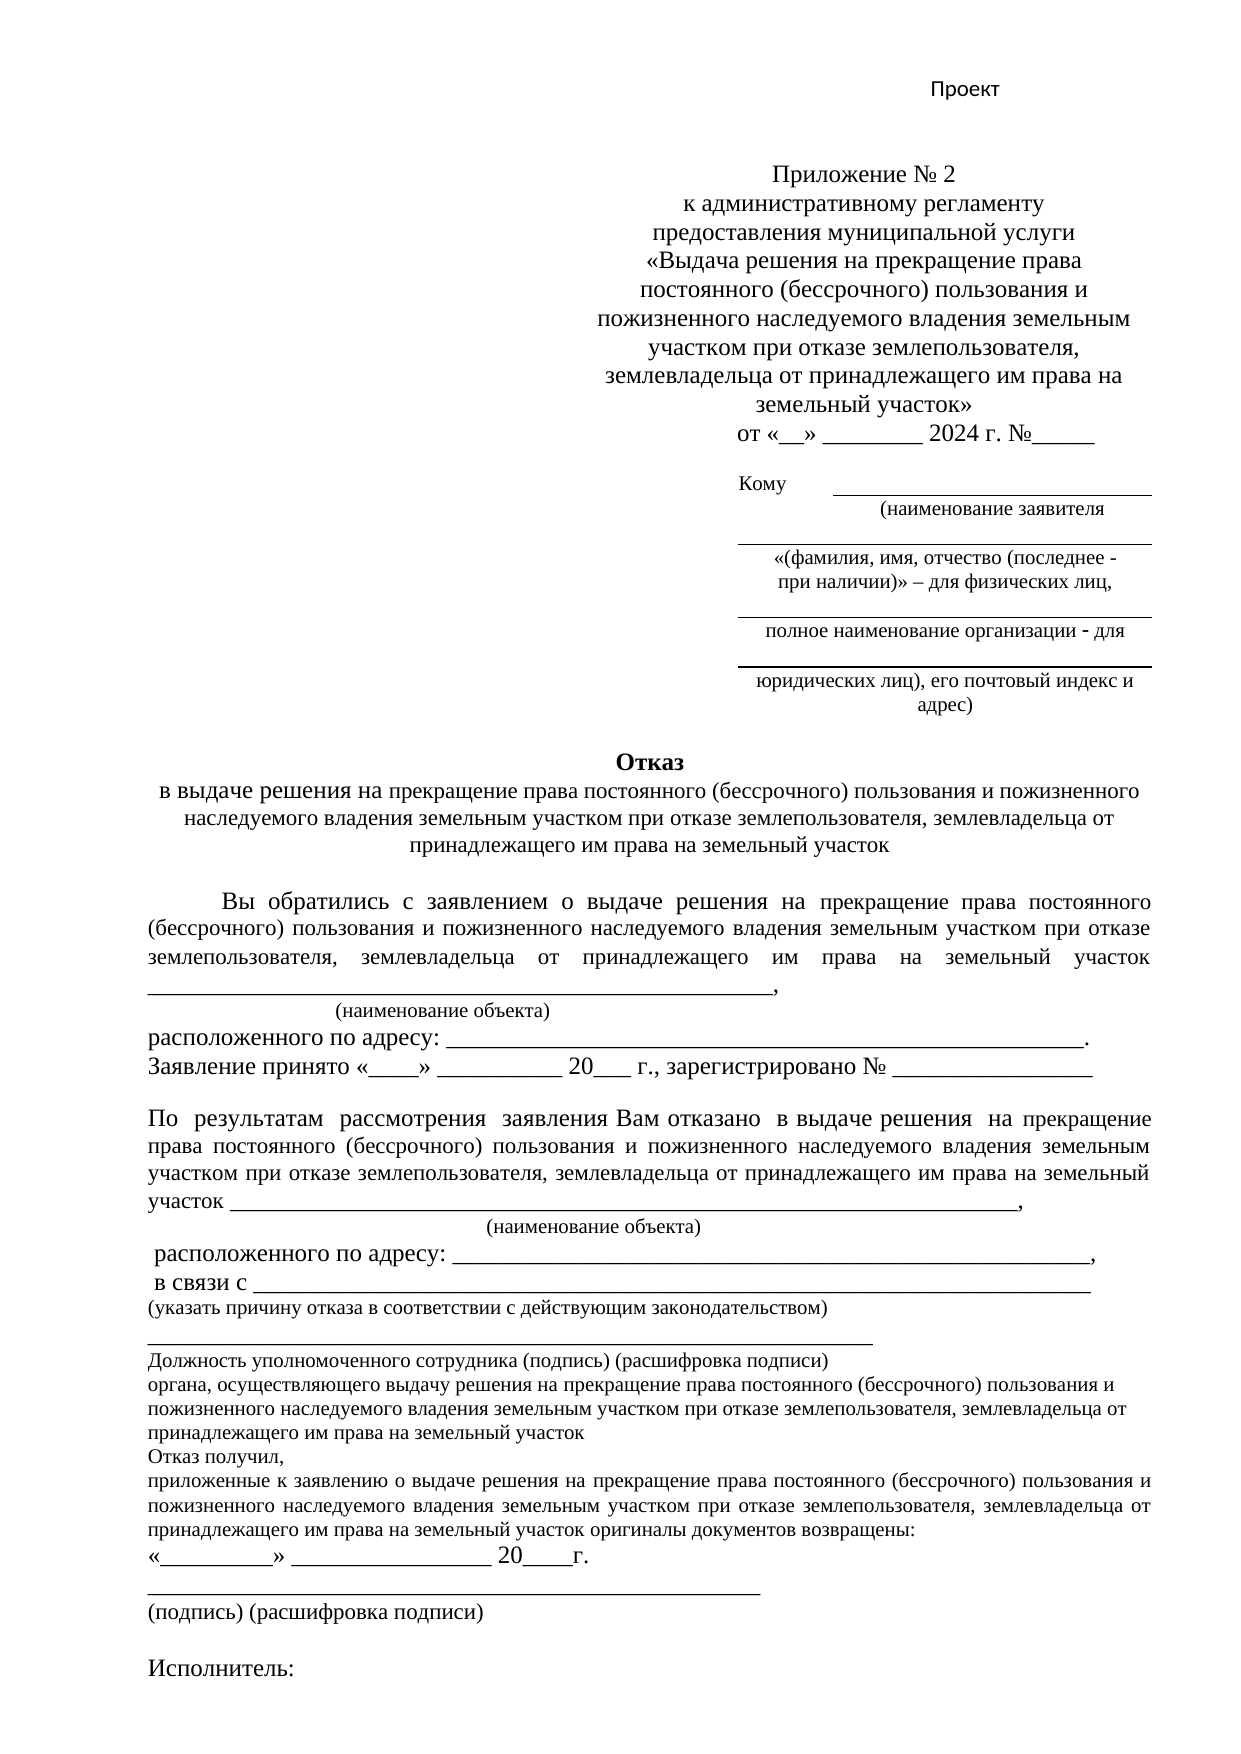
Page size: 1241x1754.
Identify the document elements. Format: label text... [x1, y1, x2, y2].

text (подпись) (расшифровка подписи) [148, 1598, 1152, 1624]
text от «__» ________ 2024 г. №_____ [679, 418, 1152, 447]
text Исполнитель: [148, 1653, 1152, 1682]
text По результатам рассмотрения заявления Вам отказано в выдаче решения на прекращение права постоянного (бессрочного) пользования и пожизненного наследуемого владения земельным участком при отказе землепользователя, землевладельца от принадлежащего им права на земельный участок _______________________________________________________________, [148, 1103, 1152, 1214]
text Вы обратились с заявлением о выдаче решения на прекращение права постоянного (бессрочного) пользования и пожизненного наследуемого владения земельным участком при отказе землепользователя, землевладельца от принадлежащего им права на земельный участок __________________________________________________, [148, 886, 1152, 998]
text (наименование заявителя [833, 496, 1152, 520]
text (наименование объекта) [148, 998, 1152, 1022]
text «Выдача решения на прекращение права постоянного (бессрочного) пользования и пожизненного наследуемого владения земельным участком при отказе землепользователя, землевладельца от принадлежащего им права на земельный участок» [576, 246, 1152, 418]
text Кому [738, 471, 1152, 495]
text «_________» ________________ 20____г. [148, 1541, 1152, 1569]
text Заявление принято «____» __________ 20___ г., зарегистрировано № ________________ [148, 1051, 1152, 1080]
text Должность уполномоченного сотрудника (подпись) (расшифровка подписи) [148, 1348, 1152, 1372]
text Отказ получил, [148, 1444, 1152, 1468]
text органа, осуществляющего выдачу решения на прекращение права постоянного (бессрочного) пользования и пожизненного наследуемого владения земельным участком при отказе землепользователя, землевладельца от принадлежащего им права на земельный участок [148, 1372, 1152, 1444]
text юридических лиц), его почтовый индекс и адрес) [738, 668, 1152, 716]
text _________________________________________________ [148, 1569, 1152, 1598]
text к административному регламенту [576, 188, 1152, 217]
text предоставления муниципальной услуги [576, 217, 1152, 246]
text в выдаче решения на прекращение права постоянного (бессрочного) пользования и пожизненного наследуемого владения земельным участком при отказе землепользователя, землевладельца от принадлежащего им права на земельный участок [148, 776, 1152, 857]
text в связи с ___________________________________________________________________ [148, 1267, 1152, 1295]
text полное наименование организации для [738, 618, 1152, 642]
text расположенного по адресу: ___________________________________________________, [148, 1238, 1152, 1267]
text «(фамилия, имя, отчество (последнее - при наличии)» – для физических лиц, [738, 545, 1152, 593]
text расположенного по адресу: ___________________________________________________. [148, 1022, 1152, 1051]
text (наименование объекта) [148, 1214, 1152, 1238]
text __________________________________________________________ [148, 1319, 1152, 1348]
text Отказ [148, 747, 1152, 776]
text приложенные к заявлению о выдаче решения на прекращение права постоянного (бессрочного) пользования и пожизненного наследуемого владения земельным участком при отказе землепользователя, землевладельца от принадлежащего им права на земельный участок оригиналы документов возвращены: [148, 1468, 1152, 1541]
text (указать причину отказа в соответствии с действующим законодательством) [148, 1295, 1152, 1319]
text Приложение № 2 [576, 159, 1152, 188]
